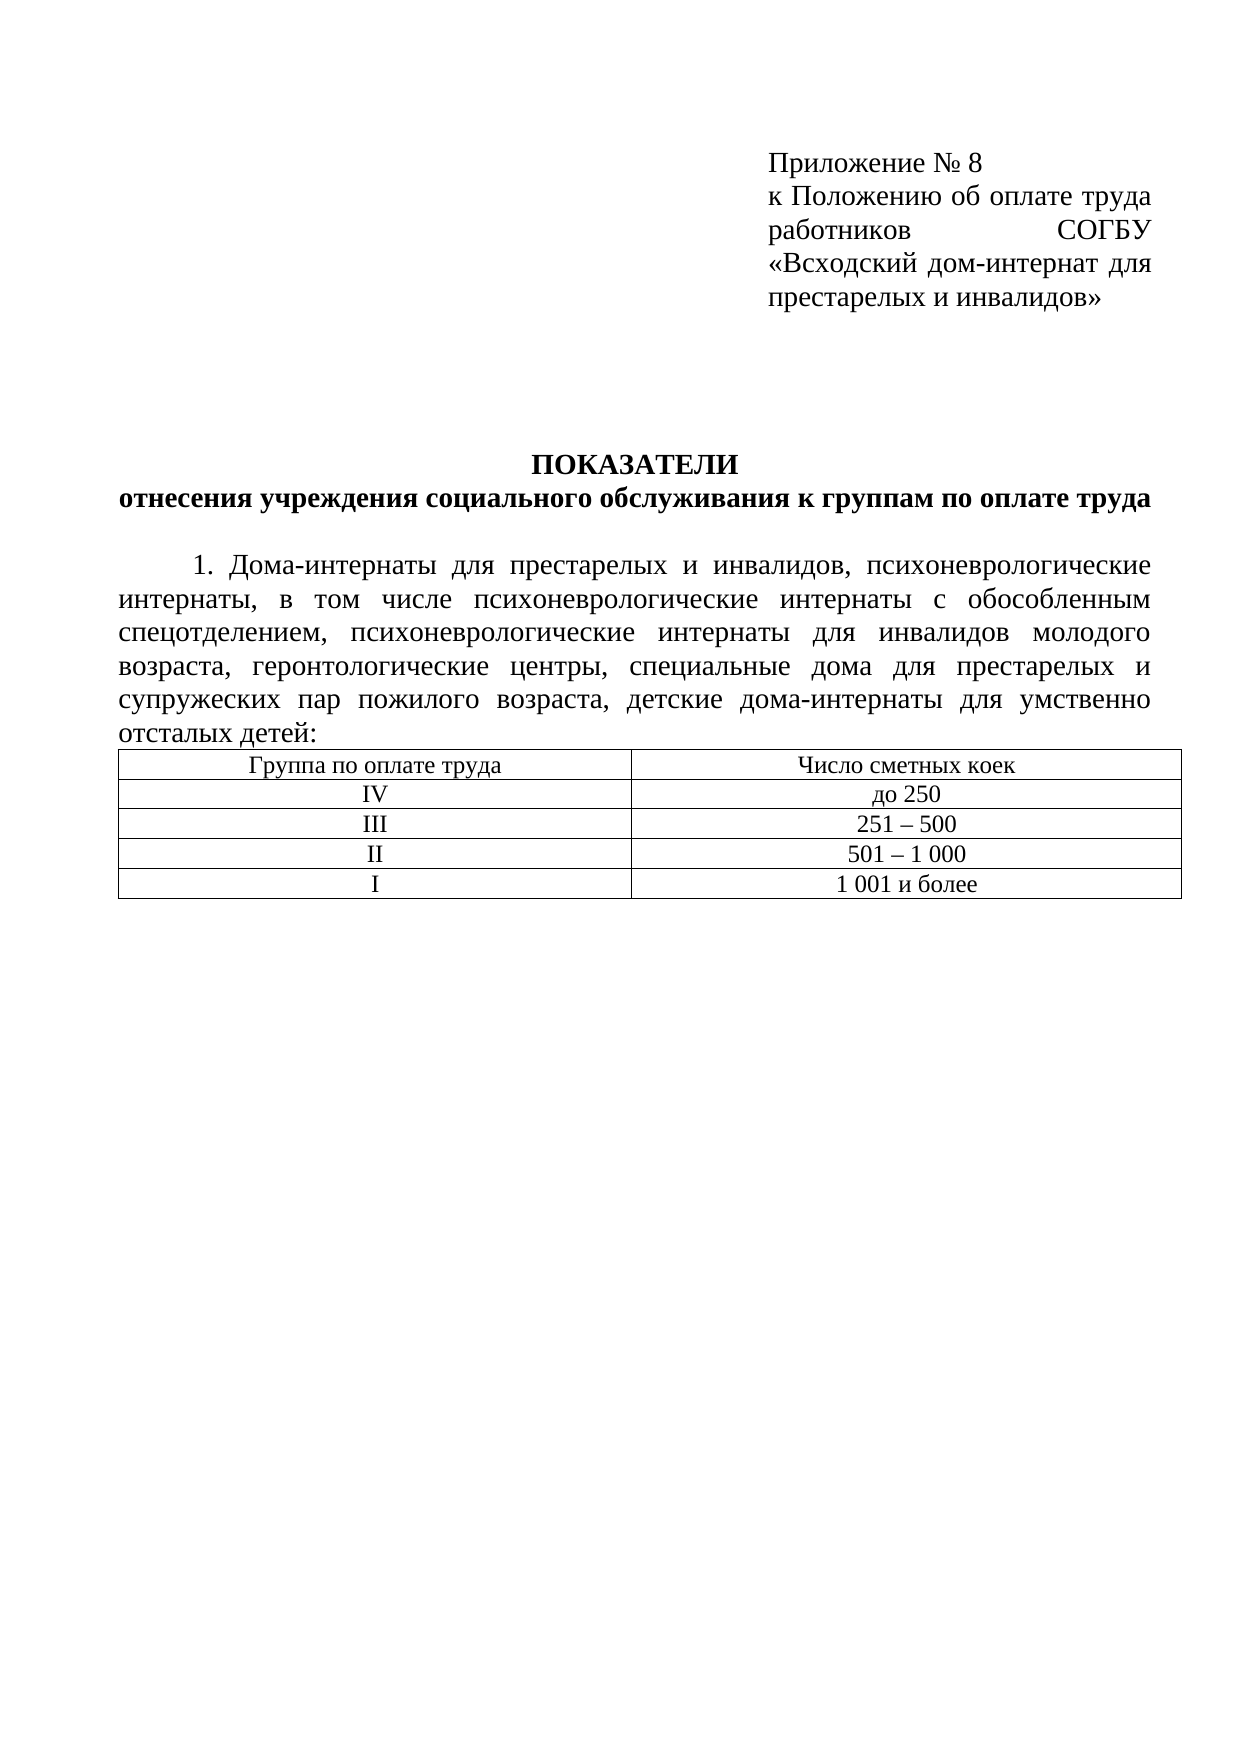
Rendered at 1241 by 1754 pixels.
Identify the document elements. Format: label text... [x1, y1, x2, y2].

text Приложение № 8 [768, 145, 1152, 178]
table_cell I [119, 869, 631, 898]
table_header Число сметных коек [632, 750, 1181, 778]
text отнесения учреждения социального обслуживания к группам по оплате труда [118, 480, 1152, 514]
table_cell 1 001 и более [632, 869, 1181, 898]
text к Положению об оплате труда работников СОГБУ «Всходский дом-интернат для престарелых и инвалидов» [768, 178, 1152, 313]
table_cell 251 – 500 [632, 809, 1181, 838]
text 1. Дома-интернаты для престарелых и инвалидов, психоневрологические интернаты, в том числе психоневрологические интернаты с обособленным спецотделением, психоневрологические интернаты для инвалидов молодого возраста, геронтологические центры, специальные дома для престарелых и супружеских пар пожилого возраста, детские дома-интернаты для умственно отсталых детей: [118, 547, 1152, 749]
table_cell IV [119, 780, 631, 808]
table_cell III [119, 809, 631, 838]
table_cell до 250 [632, 780, 1181, 808]
table_header Группа по оплате труда [119, 750, 631, 778]
text ПОКАЗАТЕЛИ [118, 447, 1152, 480]
table_cell II [119, 839, 631, 868]
table_cell 501 – 1 000 [632, 839, 1181, 868]
